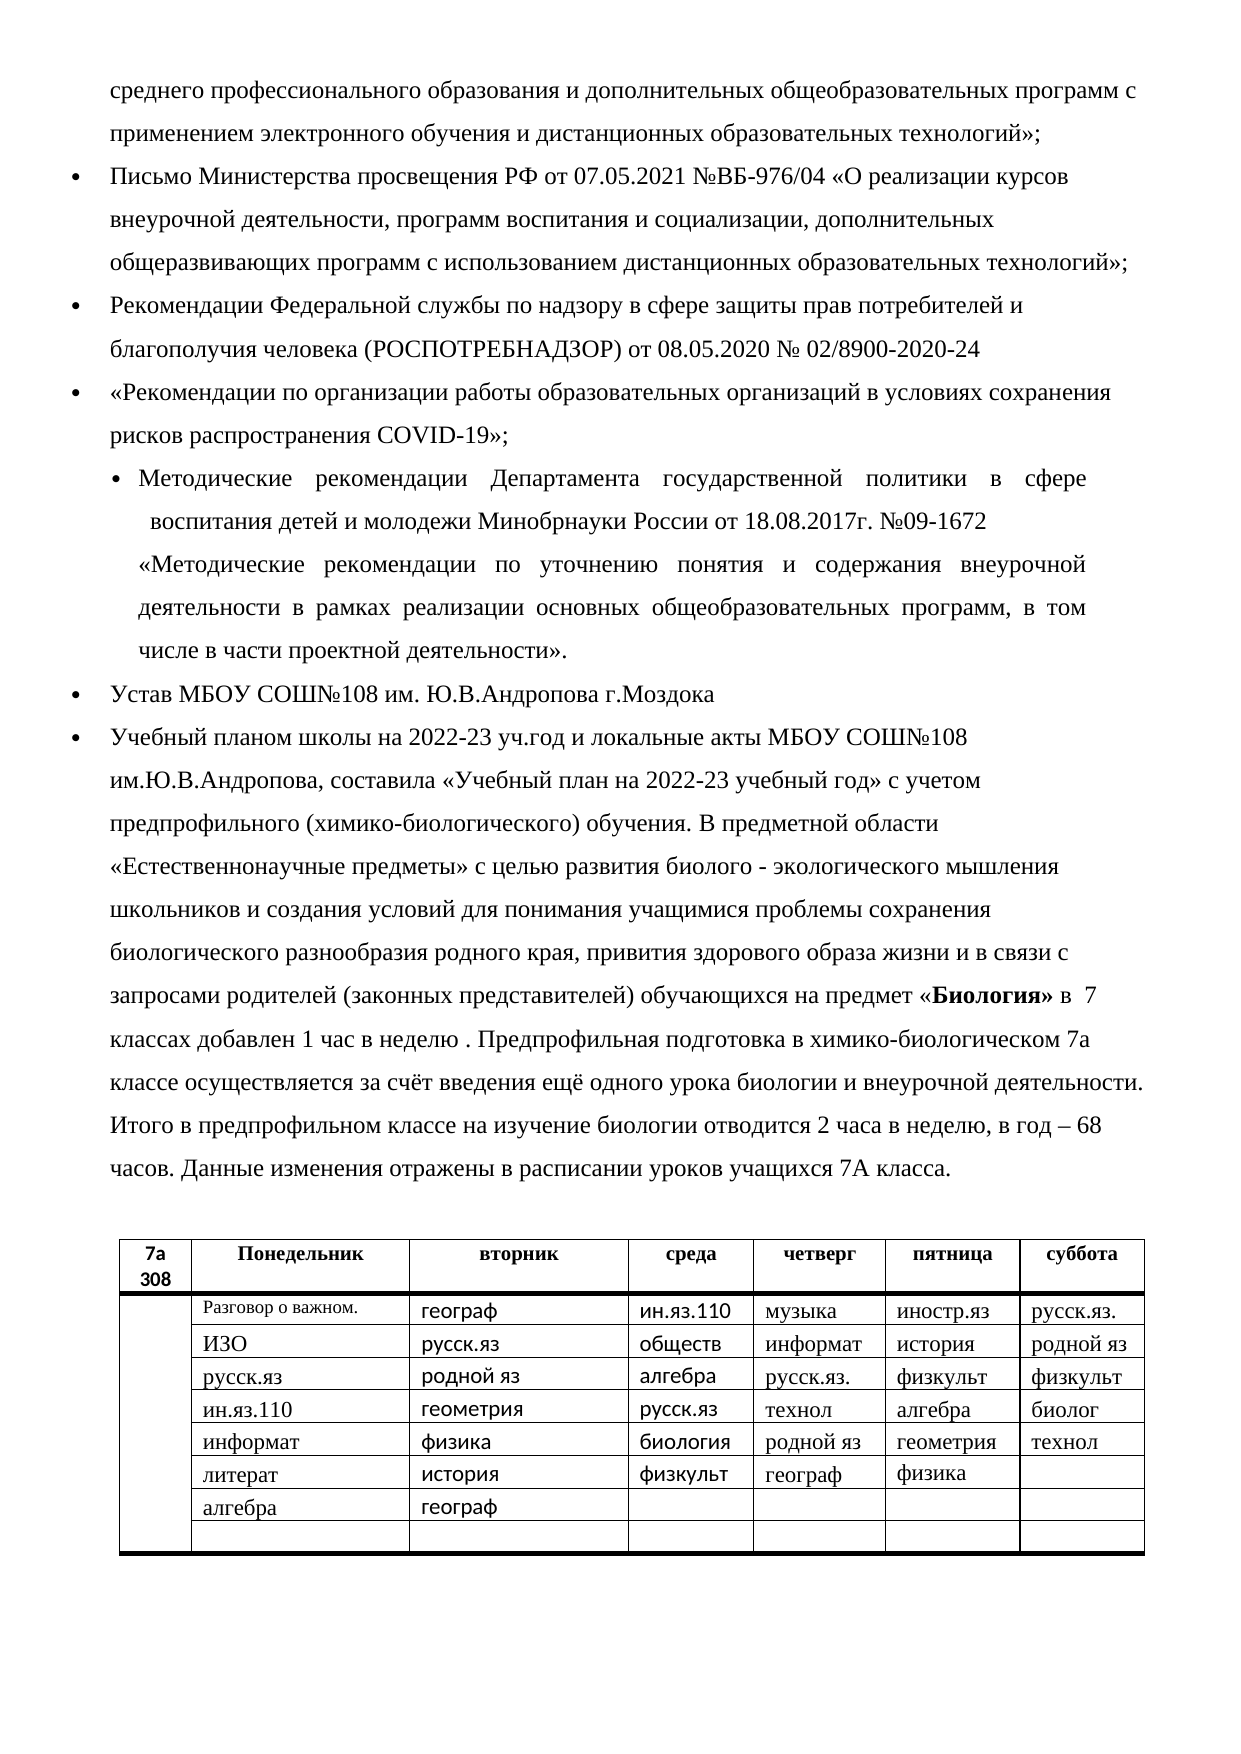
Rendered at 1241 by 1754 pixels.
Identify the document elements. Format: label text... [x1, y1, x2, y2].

table_header четверг [754, 1240, 885, 1291]
table_cell русск.яз [410, 1325, 628, 1357]
table_cell физика [886, 1456, 1019, 1487]
table_cell русск.яз [629, 1390, 753, 1422]
table_cell геометрия [886, 1423, 1019, 1455]
table_cell [410, 1521, 628, 1551]
table_cell [629, 1489, 753, 1520]
list Письмо Министерства просвещения РФ от 07.05.2021 №ВБ-976/04 «О реализации курсов внеурочной деятельности, программ воспитания и социализации, дополнительных общеразвивающих программ с использованием дистанционных образовательных технологий»; [72, 161, 1159, 276]
table_header Понедельник [192, 1240, 409, 1291]
table_cell алгебра [886, 1390, 1019, 1422]
table_cell русск.яз. [754, 1358, 885, 1389]
table_cell [886, 1489, 1019, 1520]
table_cell информат [192, 1423, 409, 1455]
table_cell географ [410, 1489, 628, 1520]
table_cell технол [754, 1390, 885, 1422]
table_cell русск.яз. [1021, 1296, 1144, 1324]
table_cell обществ [629, 1325, 753, 1357]
list «Рекомендации по организации работы образовательных организаций в условиях сохранения рисков распространения CОVID-19»; [72, 377, 1159, 449]
table_cell ин.яз.110 [629, 1296, 753, 1324]
table_cell [629, 1521, 753, 1551]
table_cell история [886, 1325, 1019, 1357]
table_cell русск.яз [192, 1358, 409, 1389]
table_cell [754, 1521, 885, 1551]
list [72, 75, 1159, 147]
table_cell музыка [754, 1296, 885, 1324]
table_header вторник [410, 1240, 628, 1291]
table_cell ин.яз.110 [192, 1390, 409, 1422]
list Методические рекомендации Департамента государственной политики в сфере воспитания детей и молодежи Минобрнауки России от 18.08.2017г. №09-1672 [112, 463, 1088, 535]
table_cell технол [1021, 1423, 1144, 1455]
table_cell литерат [192, 1456, 409, 1487]
table_header пятница [886, 1240, 1019, 1291]
table_cell биолог [1021, 1390, 1144, 1422]
table_cell информат [754, 1325, 885, 1357]
table_cell физкульт [886, 1358, 1019, 1389]
table_cell родной яз [1021, 1325, 1144, 1357]
table_cell геометрия [410, 1390, 628, 1422]
text «Методические рекомендации по уточнению понятия и содержания внеурочной деятельности в рамках реализации основных общеобразовательных программ, в том числе в части проектной деятельности». [138, 549, 1087, 664]
table_cell иностр.яз [886, 1296, 1019, 1324]
table_cell история [410, 1456, 628, 1487]
table_header суббота [1021, 1240, 1144, 1291]
table_cell [192, 1521, 409, 1551]
table_header среда [629, 1240, 753, 1291]
table_cell [1021, 1489, 1144, 1520]
list Рекомендации Федеральной службы по надзору в сфере защиты прав потребителей и благополучия человека (РОСПОТРЕБНАДЗОР) от 08.05.2020 № 02/8900-2020-24 [72, 291, 1159, 362]
list Учебный планом школы на 2022-23 уч.год и локальные акты МБОУ СОШ№108 им.Ю.В.Андропова, составила «Учебный план на 2022-23 учебный год» с учетом предпрофильного (химико-биологического) обучения. В предметной области «Естественнонаучные предметы» с целью развития биолого - экологического мышления школьников и создания условий для понимания учащимися проблемы сохранения биологического разнообразия родного края, привития здорового образа жизни и в связи с запросами родителей (законных представителей) обучающихся на предмет «Биология» в 7 классах добавлен 1 час в неделю . Предпрофильная подготовка в химико-биологическом 7а классе осуществляется за счёт введения ещё одного урока биологии и внеурочной деятельности. Итого в предпрофильном классе на изучение биологии отводится 2 часа в неделю, в год – 68 часов. Данные изменения отражены в расписании уроков учащихся 7А класса. [72, 722, 1159, 1182]
table_cell родной яз [410, 1358, 628, 1389]
table_cell биология [629, 1423, 753, 1455]
table_cell физкульт [1021, 1358, 1144, 1389]
list Устав МБОУ СОШ№108 им. Ю.В.Андропова г.Моздока [72, 679, 1159, 707]
table_header 7а 308 [120, 1240, 191, 1291]
table_cell географ [754, 1456, 885, 1487]
table_cell Разговор о важном. [192, 1296, 409, 1324]
table_cell ИЗО [192, 1325, 409, 1357]
table_cell [754, 1489, 885, 1520]
table_cell алгебра [192, 1489, 409, 1520]
table_cell [1021, 1521, 1144, 1551]
table_cell физкульт [629, 1456, 753, 1487]
table_cell [1021, 1456, 1144, 1487]
table_cell родной яз [754, 1423, 885, 1455]
table_cell алгебра [629, 1358, 753, 1389]
table_cell географ [410, 1296, 628, 1324]
table_cell физика [410, 1423, 628, 1455]
table_cell [120, 1296, 191, 1551]
table_cell [886, 1521, 1019, 1551]
